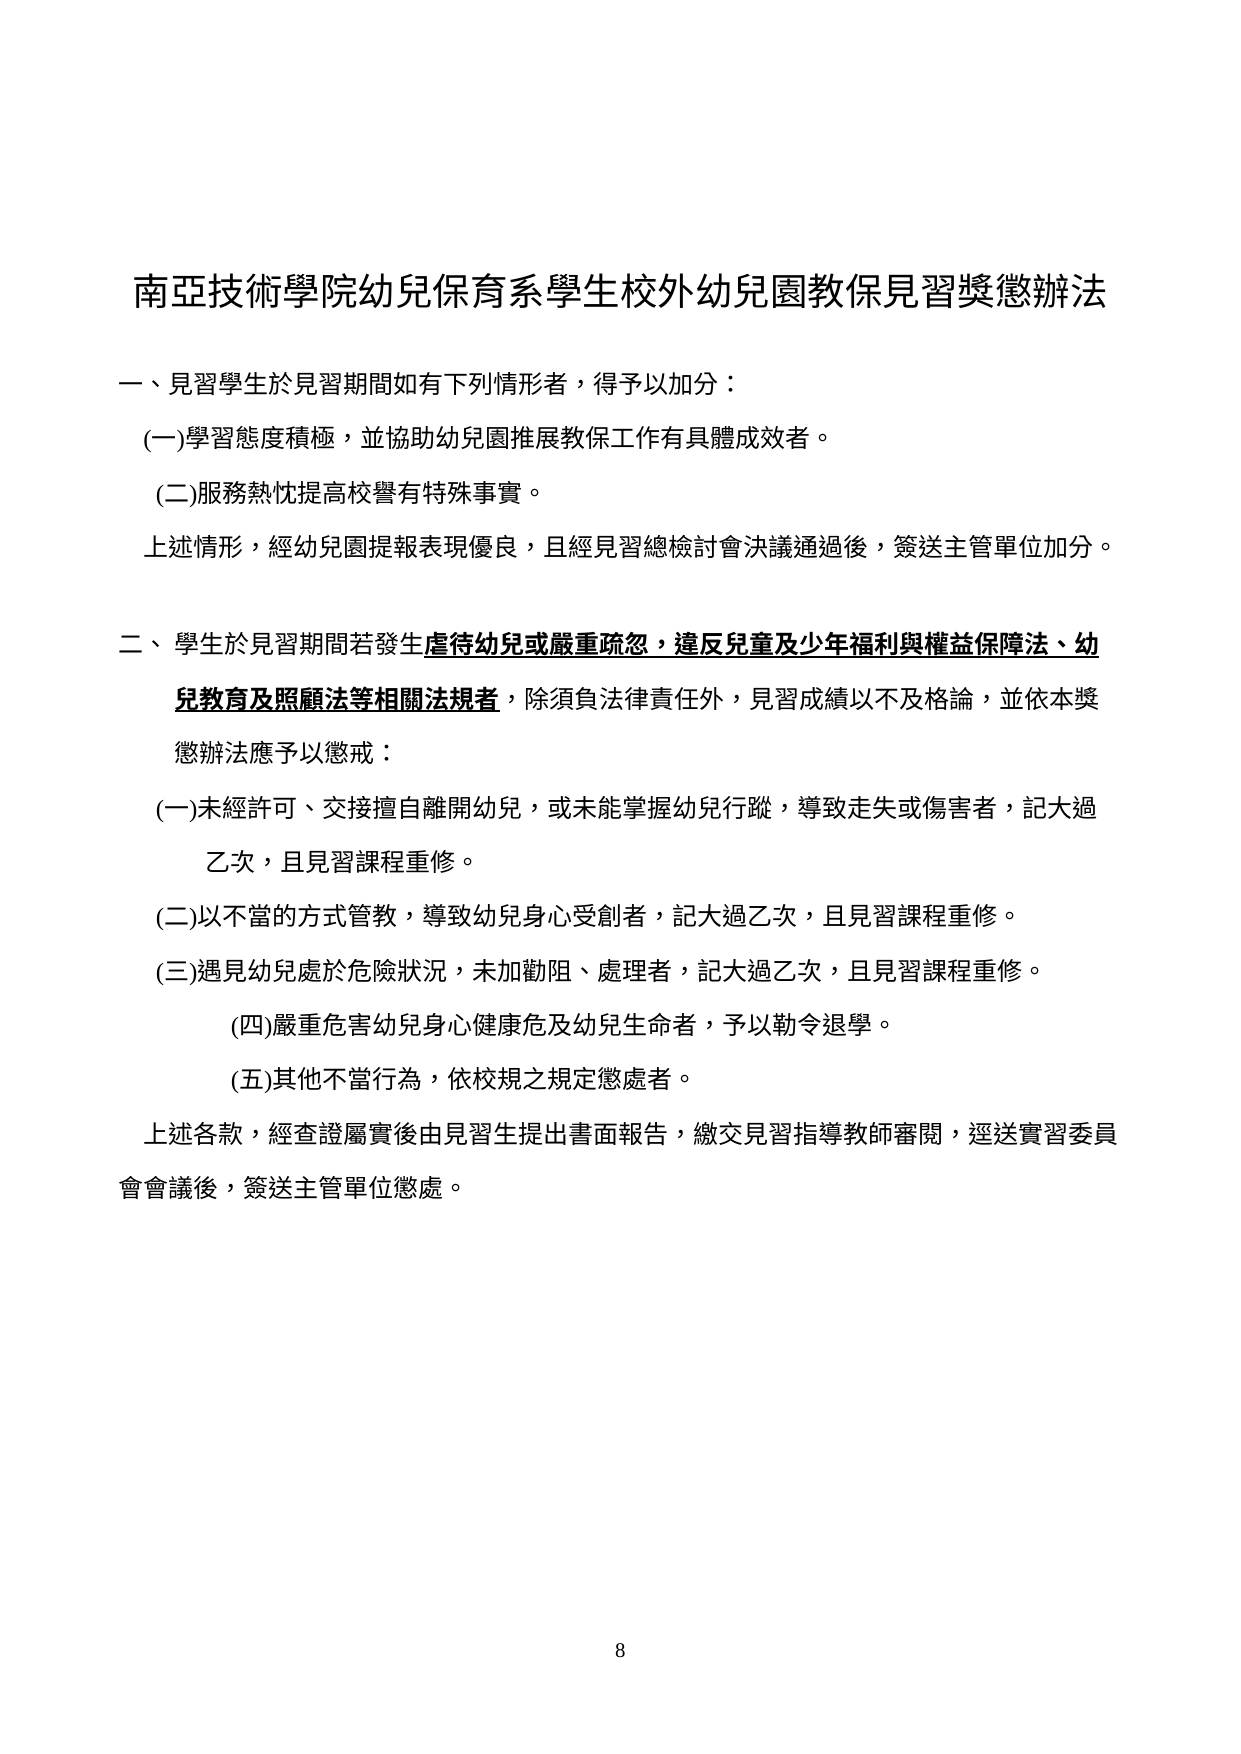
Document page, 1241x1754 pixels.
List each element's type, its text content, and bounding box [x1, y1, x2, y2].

text 南亞技術學院幼兒保育系學生校外幼兒園教保見習獎懲辦法 [118, 252, 1122, 327]
text (二)以不當的方式管教，導致幼兒身心受創者，記大過乙次，且見習課程重修。 [156, 897, 1122, 933]
text 一、見習學生於見習期間如有下列情形者，得予以加分： [118, 364, 1122, 401]
text (五)其他不當行為，依校規之規定懲處者。 [156, 1060, 1122, 1096]
text 上述情形，經幼兒園提報表現優良，且經見習總檢討會決議通過後，簽送主管單位加分。 [118, 527, 1122, 564]
text (三)遇見幼兒處於危險狀況，未加勸阻、處理者，記大過乙次，且見習課程重修。 [156, 951, 1122, 987]
text (二)服務熱忱提高校譽有特殊事實。 [118, 473, 1122, 509]
text (四)嚴重危害幼兒身心健康危及幼兒生命者，予以勒令退學。 [156, 1006, 1122, 1042]
text (一)學習態度積極，並協助幼兒園推展教保工作有具體成效者。 [118, 419, 1122, 455]
text (一)未經許可、交接擅自離開幼兒，或未能掌握幼兒行蹤，導致走失或傷害者，記大過乙次，且見習課程重修。 [156, 788, 1122, 879]
text 上述各款，經查證屬實後由見習生提出書面報告，繳交見習指導教師審閱，逕送實習委員會會議後，簽送主管單位懲處。 [118, 1114, 1122, 1205]
list 學生於見習期間若發生虐待幼兒或嚴重疏忽，違反兒童及少年福利與權益保障法、幼兒教育及照顧法等相關法規者，除須負法律責任外，見習成績以不及格論，並依本獎懲辦法應予以懲戒： [118, 625, 1122, 770]
